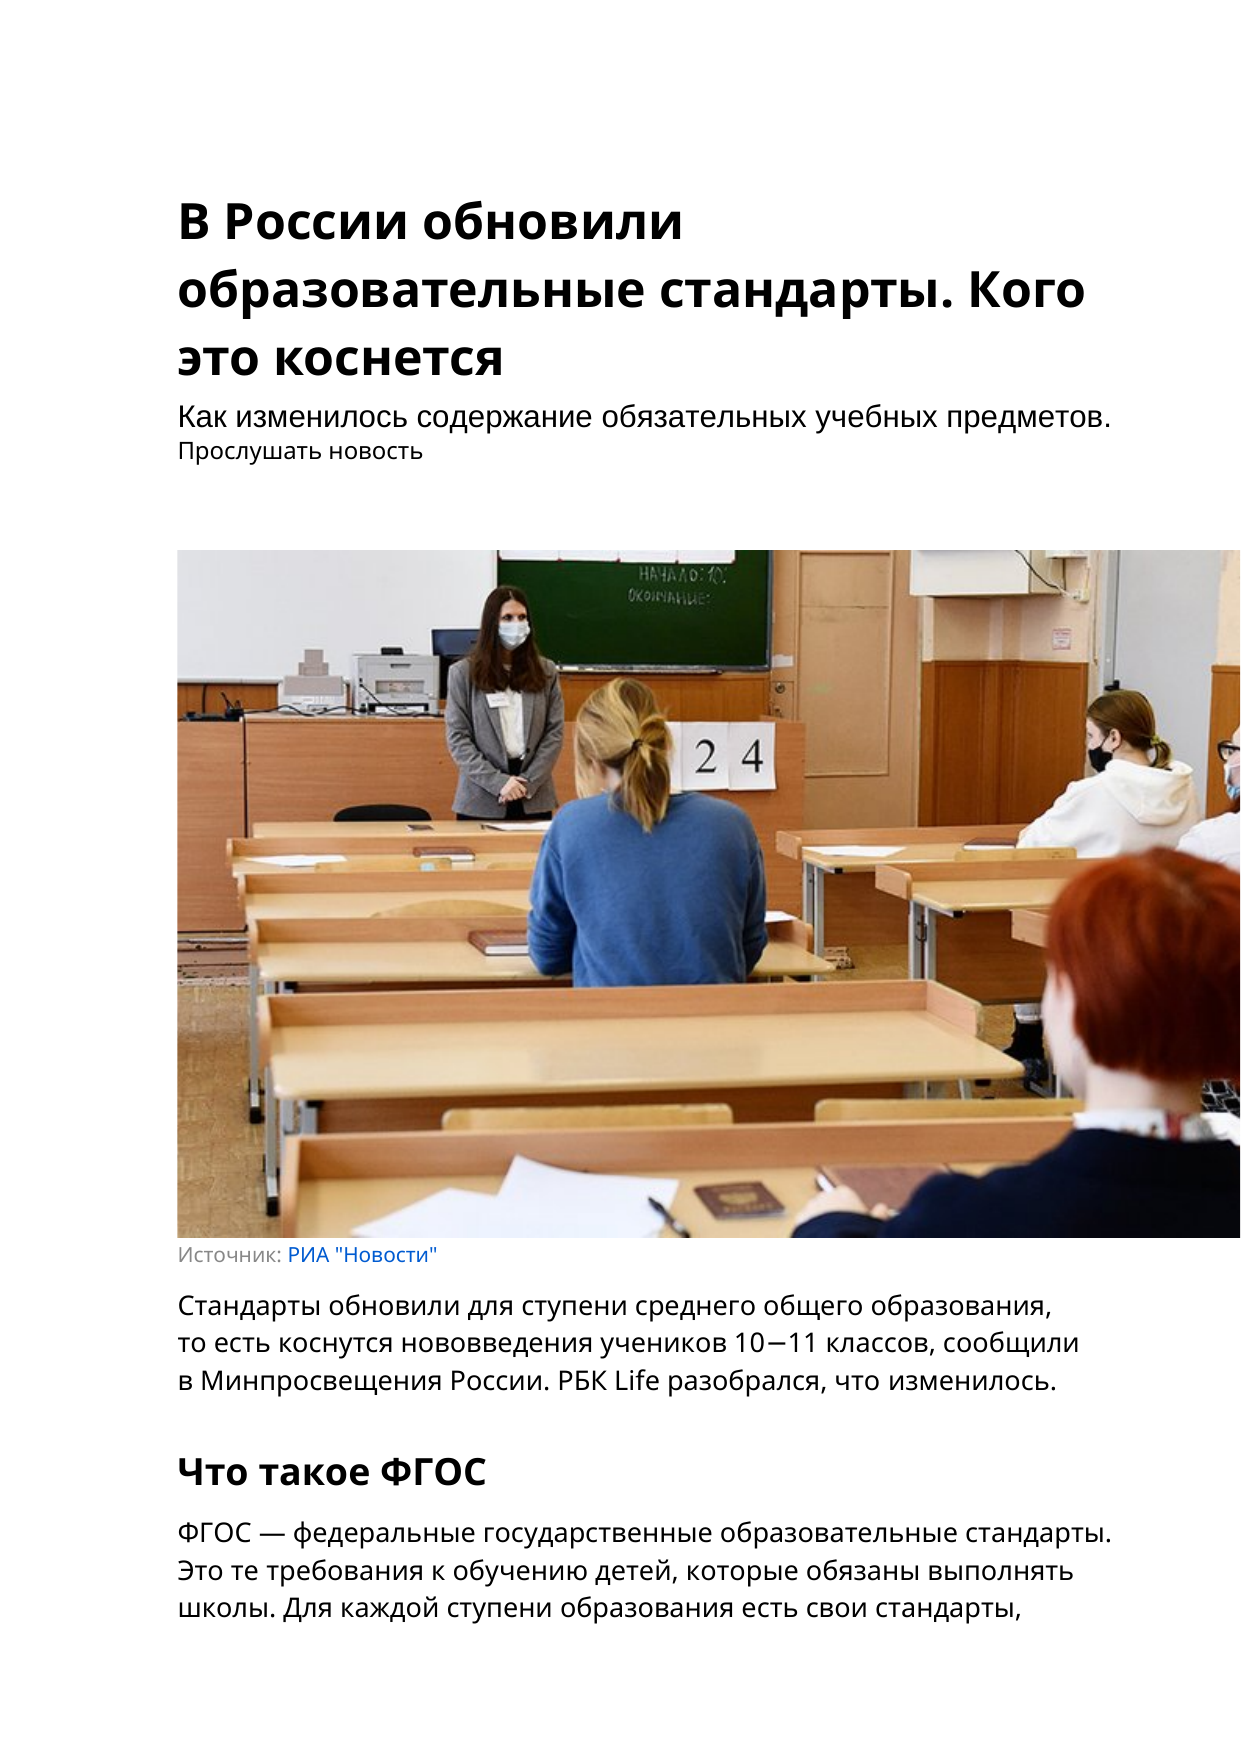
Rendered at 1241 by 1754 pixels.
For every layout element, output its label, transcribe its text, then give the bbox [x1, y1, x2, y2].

text Стандарты обновили для ступени среднего общего образования, то есть коснутся нововведения учеников 10−11 классов, сообщили в Минпросвещения России. РБК Life разобрался, что изменилось. [177, 1286, 1152, 1398]
text Как изменилось содержание обязательных учебных предметов. [177, 390, 1152, 434]
text Источник: РИА "Новости" [177, 1238, 1152, 1269]
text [177, 1513, 1152, 1625]
text В России обновили образовательные стандарты. Кого это коснется [177, 186, 1152, 390]
text Прослушать новость [177, 434, 1152, 466]
text Что такое ФГОС [177, 1445, 1152, 1496]
picture [177, 550, 1241, 1238]
